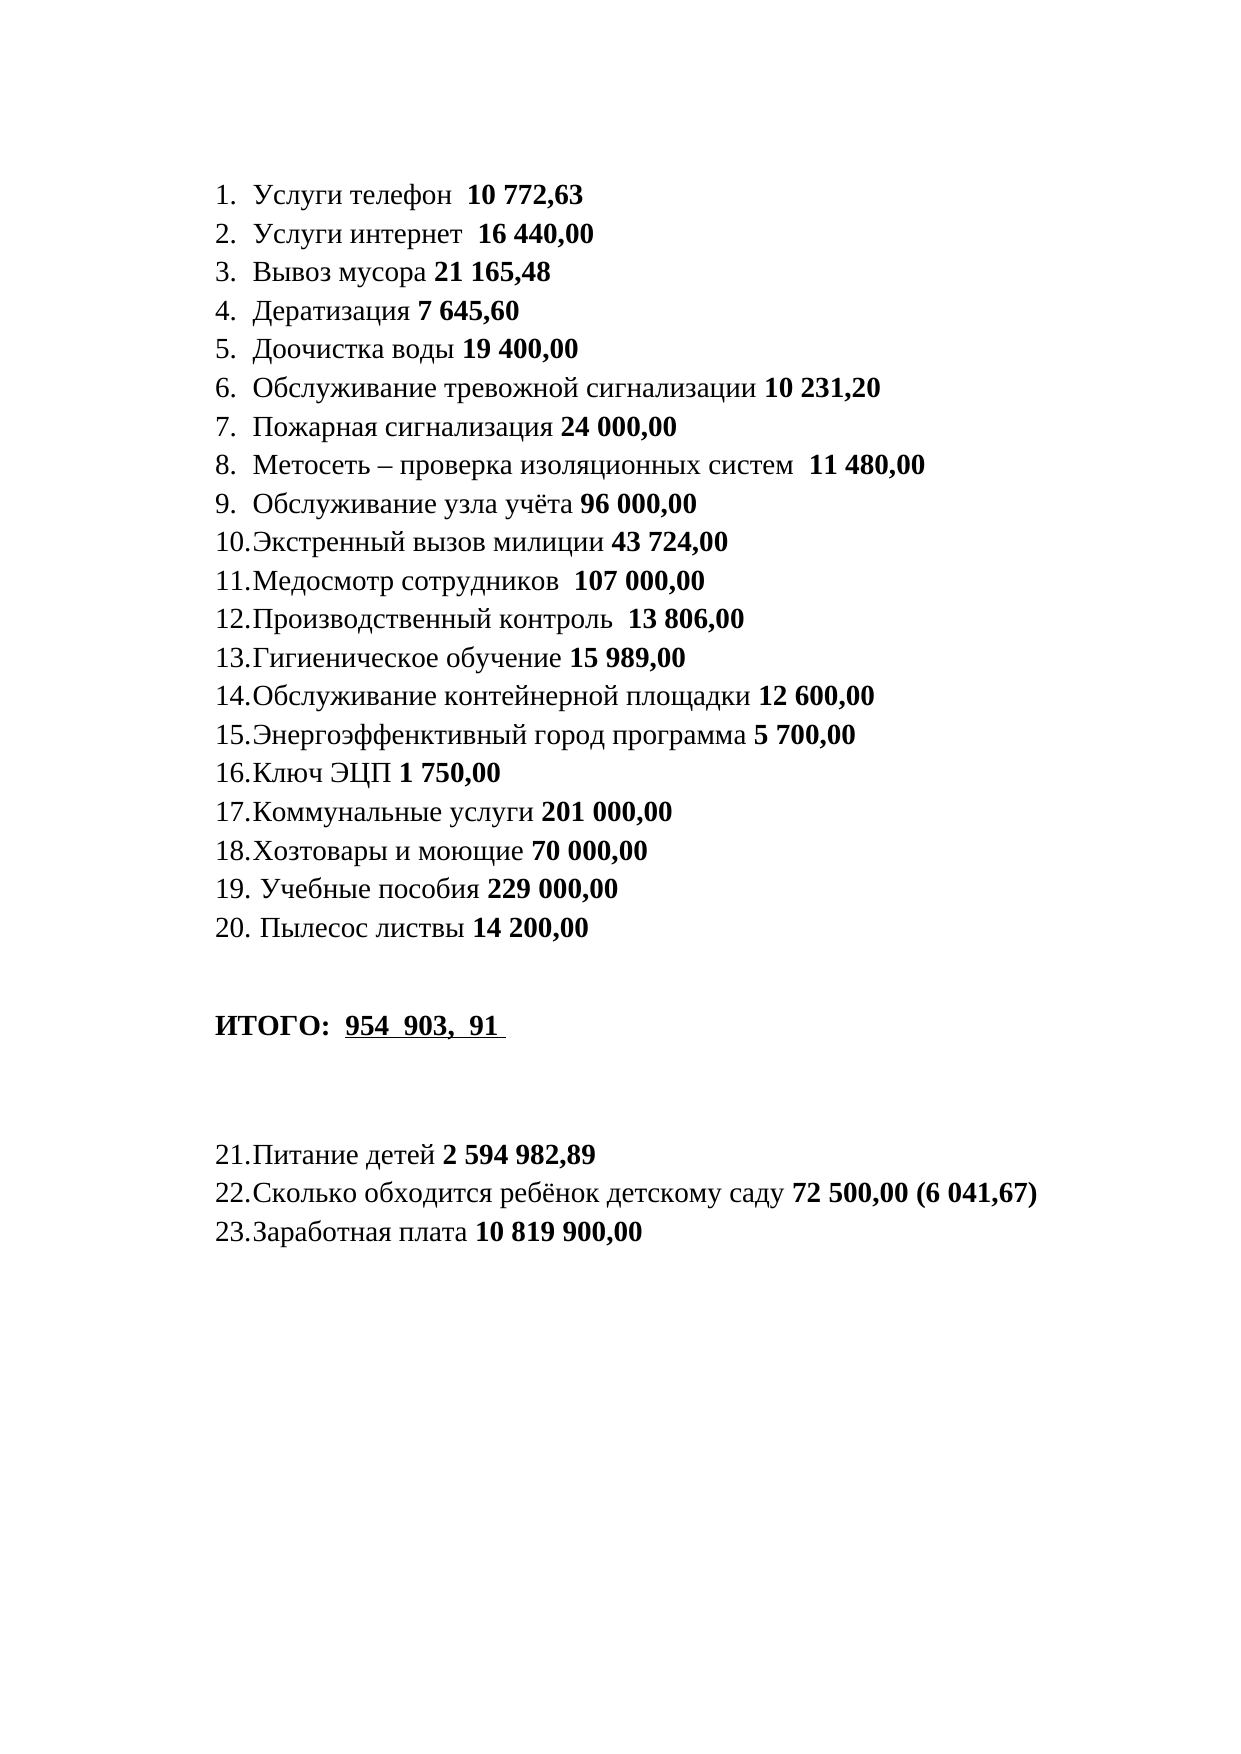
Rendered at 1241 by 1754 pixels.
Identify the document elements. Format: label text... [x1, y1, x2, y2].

list Дератизация 7 645,60 [215, 293, 1152, 327]
list Медосмотр сотрудников 107 000,00 [215, 563, 1152, 596]
list Сколько обходится ребёнок детскому саду 72 500,00 (6 041,67) [215, 1176, 1152, 1209]
list Вывоз мусора 21 165,48 [215, 254, 1152, 288]
list Обслуживание контейнерной площадки 12 600,00 [215, 678, 1152, 712]
list Заработная плата 10 819 900,00 [215, 1214, 1152, 1248]
list Услуги телефон 10 772,63 [215, 177, 1152, 211]
list Обслуживание узла учёта 96 000,00 [215, 486, 1152, 519]
list Пожарная сигнализация 24 000,00 [215, 409, 1152, 442]
text ИТОГО: 954 903, 91 [215, 1008, 1152, 1073]
list Метосеть – проверка изоляционных систем 11 480,00 [215, 447, 1152, 481]
list Обслуживание тревожной сигнализации 10 231,20 [215, 370, 1152, 404]
list Экстренный вызов милиции 43 724,00 [215, 524, 1152, 558]
list Доочистка воды 19 400,00 [215, 332, 1152, 365]
list Учебные пособия 229 000,00 [215, 871, 1152, 905]
list Питание детей 2 594 982,89 [215, 1137, 1152, 1171]
list Коммунальные услуги 201 000,00 [215, 794, 1152, 828]
list Энергоэффенктивный город программа 5 700,00 [215, 717, 1152, 751]
list Хозтовары и моющие 70 000,00 [215, 833, 1152, 866]
list Услуги интернет 16 440,00 [215, 216, 1152, 249]
list Производственный контроль 13 806,00 [215, 601, 1152, 635]
list Ключ ЭЦП 1 750,00 [215, 756, 1152, 789]
list Гигиеническое обучение 15 989,00 [215, 640, 1152, 673]
list Пылесос листвы 14 200,00 [215, 910, 1152, 943]
